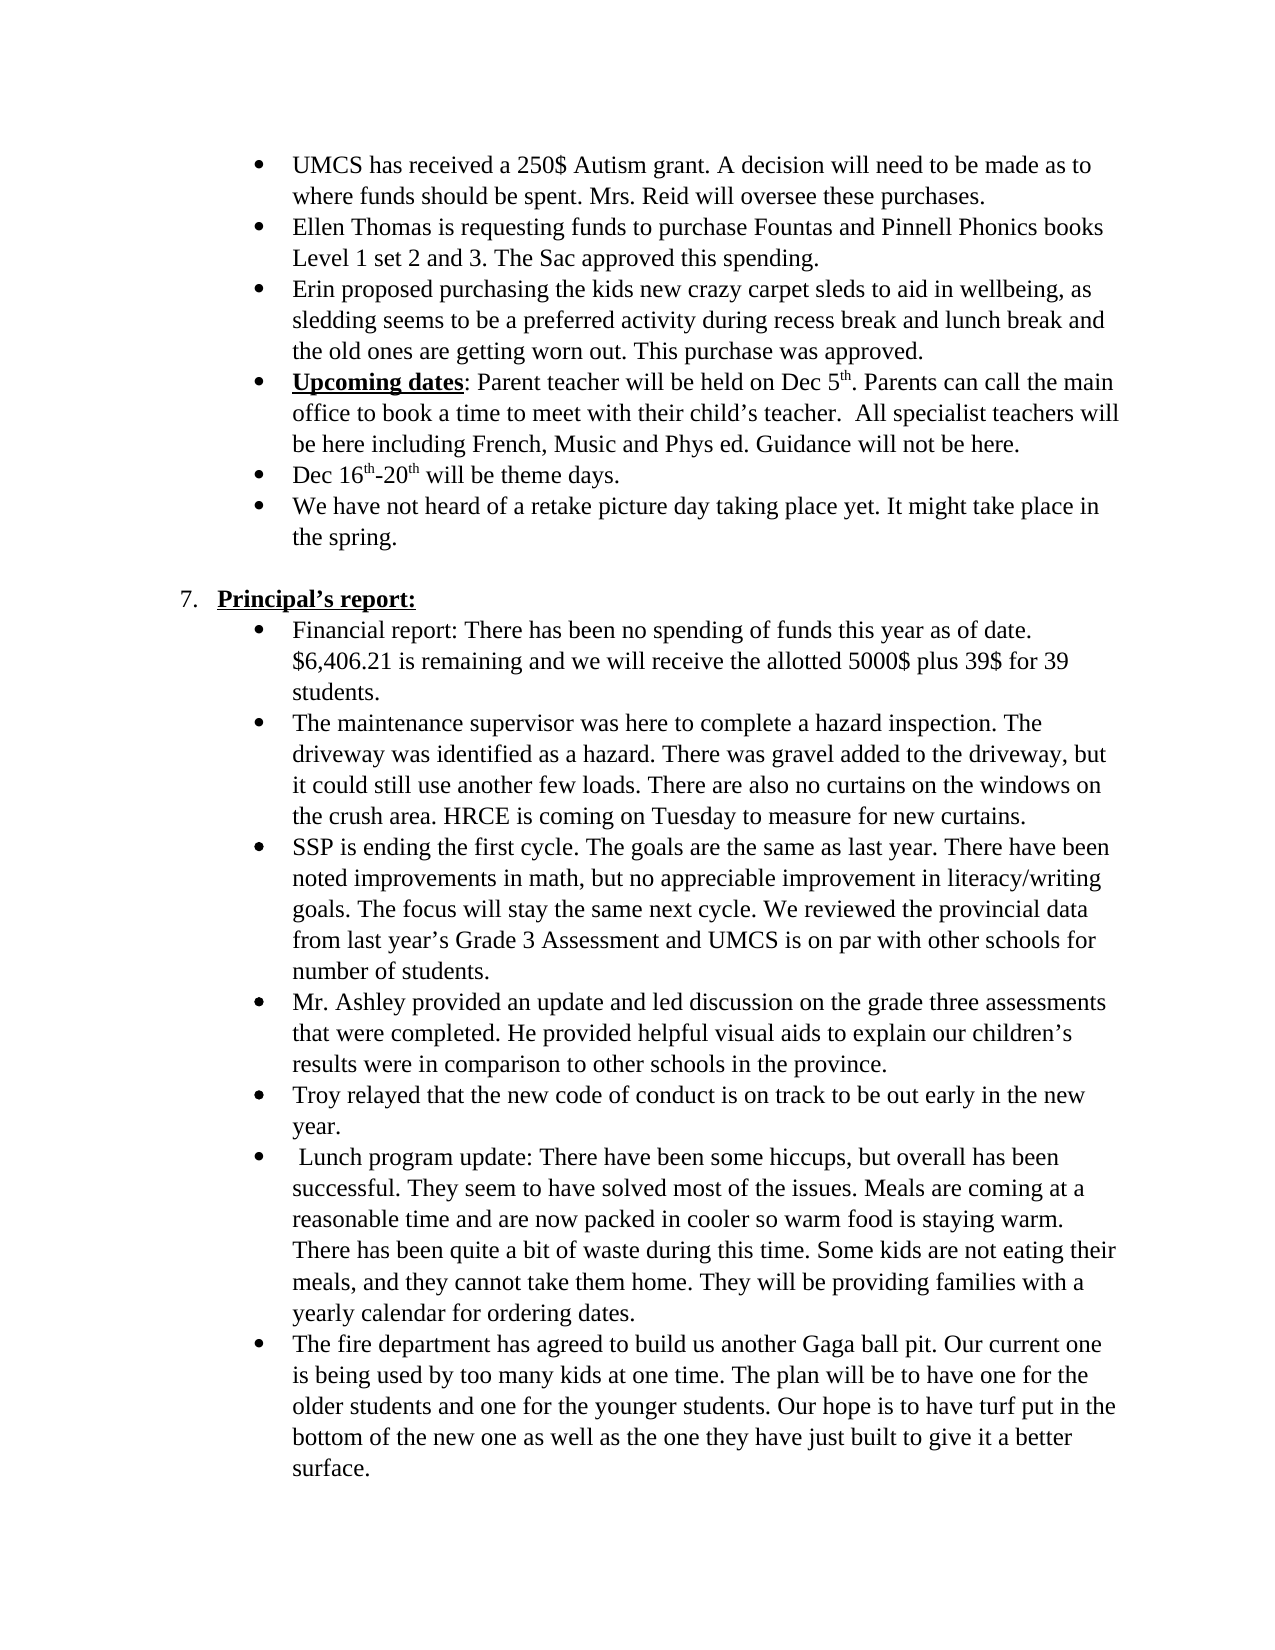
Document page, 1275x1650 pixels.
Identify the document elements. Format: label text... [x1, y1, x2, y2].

list Ellen Thomas is requesting funds to purchase Fountas and Pinnell Phonics books Level 1 set 2 and 3. The Sac approved this spending. [254, 212, 1125, 272]
list Financial report: There has been no spending of funds this year as of date. $6,406.21 is remaining and we will receive the allotted 5000$ plus 39$ for 39 students. [254, 615, 1125, 706]
list Lunch program update: There have been some hiccups, but overall has been successful. They seem to have solved most of the issues. Meals are coming at a reasonable time and are now packed in cooler so warm food is staying warm. There has been quite a bit of waste during this time. Some kids are not eating their meals, and they cannot take them home. They will be providing families with a yearly calendar for ordering dates. [254, 1142, 1125, 1326]
list Troy relayed that the new code of conduct is on track to be out early in the new year. [254, 1080, 1125, 1140]
list Upcoming dates: Parent teacher will be held on Dec 5th. Parents can call the main office to book a time to meet with their child’s teacher. All specialist teachers will be here including French, Music and Phys ed. Guidance will not be here. [254, 367, 1125, 458]
list The maintenance supervisor was here to complete a hazard inspection. The driveway was identified as a hazard. There was gravel added to the driveway, but it could still use another few loads. There are also no curtains on the windows on the crush area. HRCE is coming on Tuesday to measure for new curtains. [254, 708, 1125, 830]
list Erin proposed purchasing the kids new crazy carpet sleds to aid in wellbeing, as sledding seems to be a preferred activity during recess break and lunch break and the old ones are getting worn out. This purchase was approved. [254, 274, 1125, 365]
list Principal’s report: [179, 584, 1125, 612]
list Dec 16th-20th will be theme days. [254, 460, 1125, 489]
list We have not heard of a retake picture day taking place yet. It might take place in the spring. [254, 491, 1125, 581]
list SSP is ending the first cycle. The goals are the same as last year. There have been noted improvements in math, but no appreciable improvement in literacy/writing goals. The focus will stay the same next cycle. We reviewed the provincial data from last year’s Grade 3 Assessment and UMCS is on par with other schools for number of students. [254, 832, 1125, 985]
list The fire department has agreed to build us another Gaga ball pit. Our current one is being used by too many kids at one time. The plan will be to have one for the older students and one for the younger students. Our hope is to have turf put in the bottom of the new one as well as the one they have just built to give it a better surface. [254, 1329, 1125, 1482]
list UMCS has received a 250$ Autism grant. A decision will need to be made as to where funds should be spent. Mrs. Reid will oversee these purchases. [254, 150, 1125, 210]
list Mr. Ashley provided an update and led discussion on the grade three assessments that were completed. He provided helpful visual aids to explain our children’s results were in comparison to other schools in the province. [254, 987, 1125, 1078]
